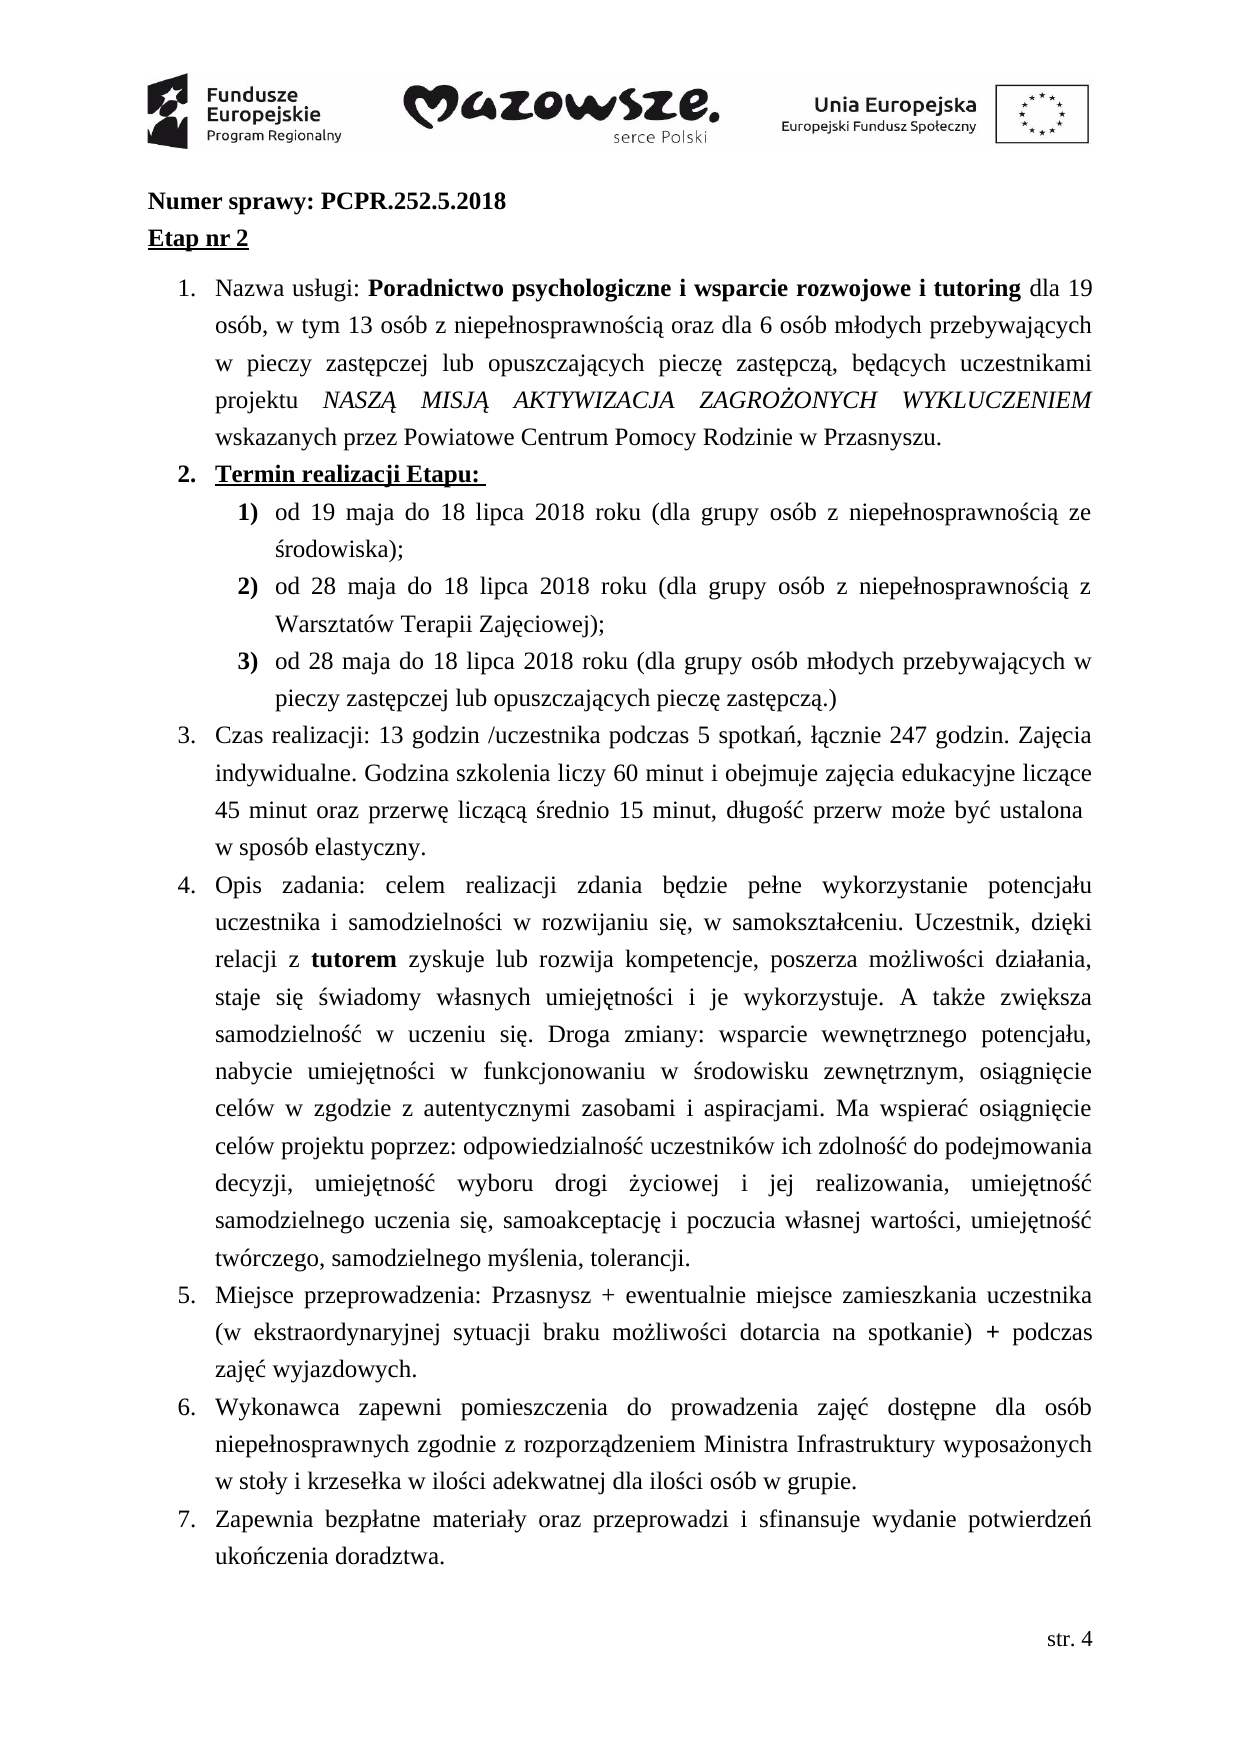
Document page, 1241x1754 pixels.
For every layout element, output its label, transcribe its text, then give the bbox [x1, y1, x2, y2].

list od 28 maja do 18 lipca 2018 roku (dla grupy osób młodych przebywających w pieczy zastępczej lub opuszczających pieczę zastępczą.) [237, 646, 1093, 712]
list od 28 maja do 18 lipca 2018 roku (dla grupy osób z niepełnosprawnością z Warsztatów Terapii Zajęciowej); [237, 571, 1093, 637]
list Czas realizacji: 13 godzin /uczestnika podczas 5 spotkań, łącznie 247 godzin. Zajęcia indywidualne. Godzina szkolenia liczy 60 minut i obejmuje zajęcia edukacyjne liczące 45 minut oraz przerwę liczącą średnio 15 minut, długość przerw może być ustalona w sposób elastyczny. [177, 721, 1093, 861]
list Zapewnia bezpłatne materiały oraz przeprowadzi i sfinansuje wydanie potwierdzeń ukończenia doradztwa. [177, 1504, 1093, 1570]
list Wykonawca zapewni pomieszczenia do prowadzenia zajęć dostępne dla osób niepełnosprawnych zgodnie z rozporządzeniem Ministra Infrastruktury wyposażonych w stoły i krzesełka w ilości adekwatnej dla ilości osób w grupie. [177, 1392, 1093, 1495]
list Nazwa usługi: Poradnictwo psychologiczne i wsparcie rozwojowe i tutoring dla 19 osób, w tym 13 osób z niepełnosprawnością oraz dla 6 osób młodych przebywających w pieczy zastępczej lub opuszczających pieczę zastępczą, będących uczestnikami projektu NASZĄ MISJĄ AKTYWIZACJA ZAGROŻONYCH WYKLUCZENIEM wskazanych przez Powiatowe Centrum Pomocy Rodzinie w Przasnyszu. [177, 273, 1093, 451]
list Termin realizacji Etapu: [177, 459, 1093, 488]
text Etap nr 2 [148, 223, 1093, 252]
picture [147, 73, 1093, 149]
list od 19 maja do 18 lipca 2018 roku (dla grupy osób z niepełnosprawnością ze środowiska); [237, 497, 1093, 563]
list Opis zadania: celem realizacji zdania będzie pełne wykorzystanie potencjału uczestnika i samodzielności w rozwijaniu się, w samokształceniu. Uczestnik, dzięki relacji z tutorem zyskuje lub rozwija kompetencje, poszerza możliwości działania, staje się świadomy własnych umiejętności i je wykorzystuje. A także zwiększa samodzielność w uczeniu się. Droga zmiany: wsparcie wewnętrznego potencjału, nabycie umiejętności w funkcjonowaniu w środowisku zewnętrznym, osiągnięcie celów w zgodzie z autentycznymi zasobami i aspiracjami. Ma wspierać osiągnięcie celów projektu poprzez: odpowiedzialność uczestników ich zdolność do podejmowania decyzji, umiejętność wyboru drogi życiowej i jej realizowania, umiejętność samodzielnego uczenia się, samoakceptację i poczucia własnej wartości, umiejętność twórczego, samodzielnego myślenia, tolerancji. [177, 870, 1093, 1271]
list Miejsce przeprowadzenia: Przasnysz + ewentualnie miejsce zamieszkania uczestnika (w ekstraordynaryjnej sytuacji braku możliwości dotarcia na spotkanie) + podczas zajęć wyjazdowych. [177, 1280, 1093, 1383]
